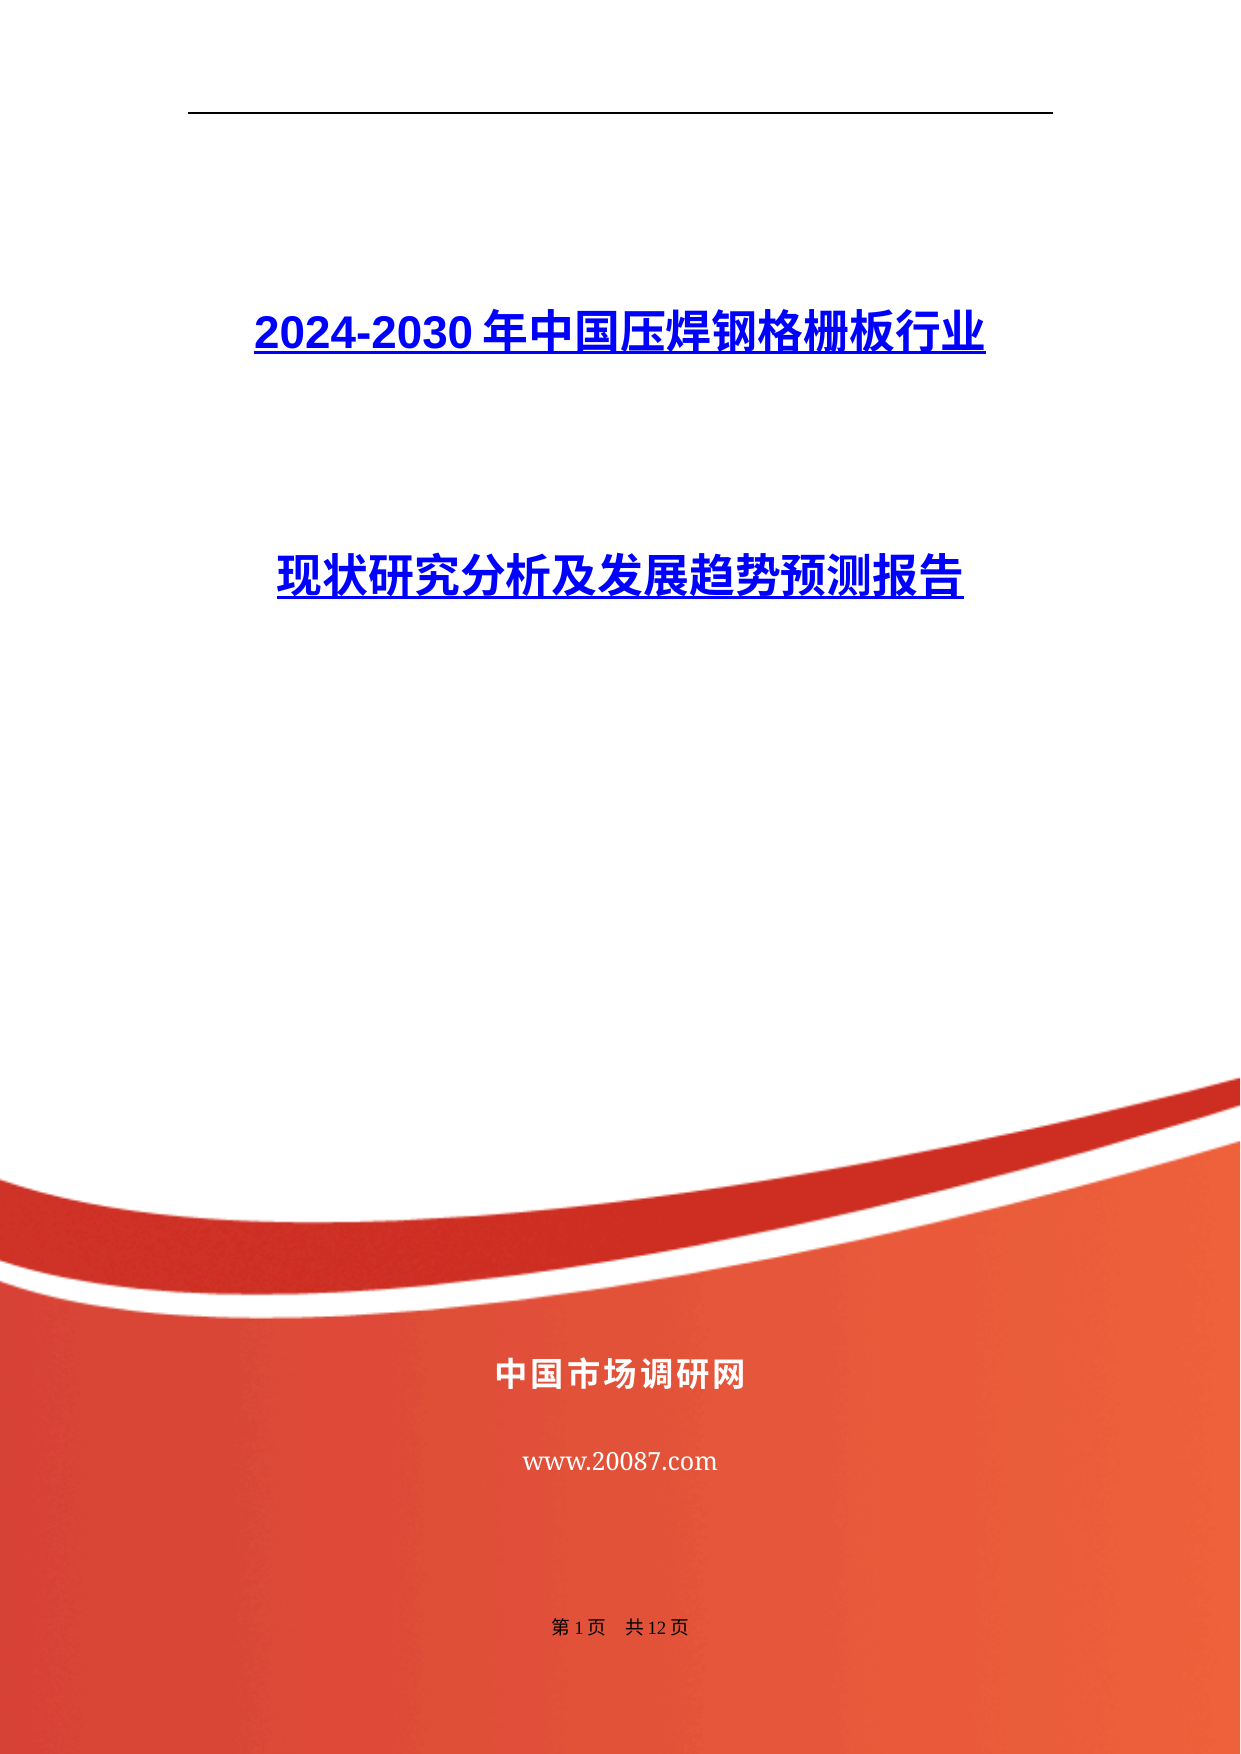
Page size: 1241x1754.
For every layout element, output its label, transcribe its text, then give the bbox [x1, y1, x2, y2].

subtitle 中国市场调研网 [187, 1339, 1053, 1404]
table_header 2024-2030年中国压焊钢格栅板行业现状研究分析及发展趋势预测报告 [188, 207, 1053, 773]
picture [0, 1006, 1241, 1754]
text www.20087.com [187, 1428, 1053, 1493]
